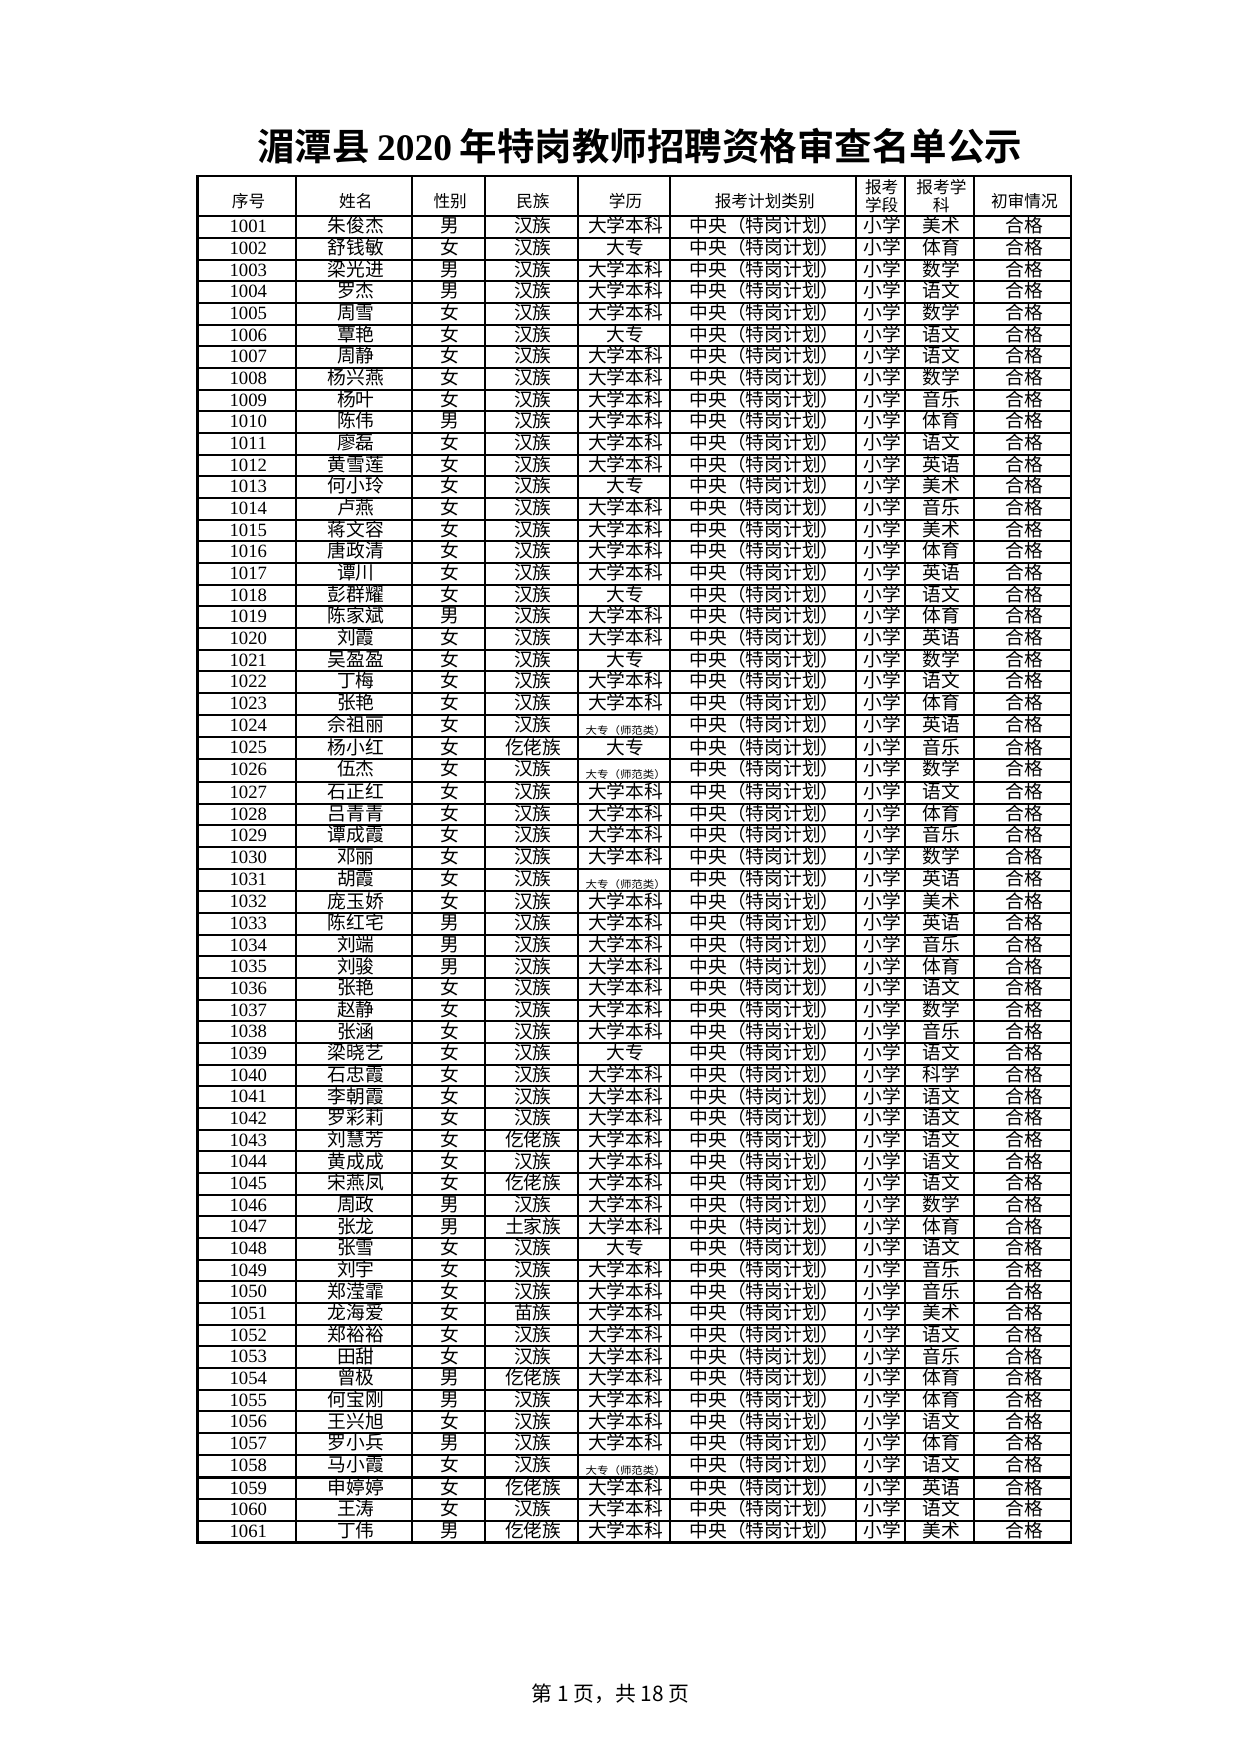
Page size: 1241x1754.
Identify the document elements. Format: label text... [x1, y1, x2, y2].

table_cell 中央（特岗计划） [671, 957, 855, 977]
table_cell 女 [413, 1109, 484, 1128]
table_cell 大学本科 [579, 1174, 669, 1193]
table_cell 体育 [906, 694, 973, 713]
table_cell 女 [413, 1022, 484, 1042]
table_cell 汉族 [486, 282, 577, 302]
table_cell 女 [413, 1326, 484, 1345]
table_cell 汉族 [486, 261, 577, 280]
table_cell 语文 [906, 1044, 973, 1063]
table_cell 大专（师范类） [579, 760, 669, 781]
table_cell 汉族 [486, 957, 577, 977]
table_cell 大学本科 [579, 1326, 669, 1345]
table_cell 梁光进 [297, 261, 411, 280]
table_cell 小学 [857, 651, 904, 670]
table_cell 卢燕 [297, 499, 411, 518]
table_cell 合格 [975, 499, 1070, 518]
table_cell 仡佬族 [486, 1369, 577, 1388]
table_cell 1018 [199, 586, 295, 605]
table_cell 男 [413, 1391, 484, 1410]
table_cell 小学 [857, 1347, 904, 1367]
table_cell 合格 [975, 477, 1070, 497]
table_cell 1046 [199, 1196, 295, 1215]
table_cell 女 [413, 783, 484, 802]
table_cell 丁伟 [297, 1522, 411, 1541]
table_cell 大学本科 [579, 1217, 669, 1237]
table_cell 语文 [906, 1456, 973, 1476]
table_cell 吕青青 [297, 805, 411, 824]
table_cell 朱俊杰 [297, 217, 411, 237]
table_cell 汉族 [486, 1434, 577, 1453]
table_cell 体育 [906, 542, 973, 562]
table_cell 合格 [975, 1044, 1070, 1063]
table_cell 英语 [906, 456, 973, 475]
table_cell 小学 [857, 391, 904, 410]
table_cell 汉族 [486, 1001, 577, 1020]
table_cell 中央（特岗计划） [671, 760, 855, 781]
table_cell 数学 [906, 1001, 973, 1020]
table_cell 小学 [857, 1412, 904, 1432]
table_header 报考 学段 [857, 177, 904, 215]
table_cell 小学 [857, 304, 904, 323]
table_cell 中央（特岗计划） [671, 1282, 855, 1302]
table_cell 大学本科 [579, 1261, 669, 1280]
table_cell 汉族 [486, 1500, 577, 1520]
table_cell 女 [413, 826, 484, 846]
table_cell 小学 [857, 936, 904, 955]
table_cell 曾极 [297, 1369, 411, 1388]
table_cell 女 [413, 1087, 484, 1107]
table_cell 大学本科 [579, 564, 669, 583]
table_cell 1016 [199, 542, 295, 562]
table_cell 合格 [975, 892, 1070, 912]
table_cell 石正红 [297, 783, 411, 802]
table_cell 1002 [199, 239, 295, 258]
table_cell 中央（特岗计划） [671, 1087, 855, 1107]
table_cell 1005 [199, 304, 295, 323]
table_cell 1026 [199, 760, 295, 781]
table_cell 中央（特岗计划） [671, 694, 855, 713]
table_cell 女 [413, 542, 484, 562]
table_cell 王兴旭 [297, 1412, 411, 1432]
table_cell 小学 [857, 1456, 904, 1476]
table_cell 中央（特岗计划） [671, 282, 855, 302]
table_cell 汉族 [486, 239, 577, 258]
table_cell 汉族 [486, 521, 577, 540]
table_cell 汉族 [486, 848, 577, 867]
table_cell 大学本科 [579, 217, 669, 237]
table_cell 小学 [857, 1304, 904, 1323]
table_cell 中央（特岗计划） [671, 499, 855, 518]
table_cell 1029 [199, 826, 295, 846]
table_cell 小学 [857, 914, 904, 933]
table_cell 刘宇 [297, 1261, 411, 1280]
table_cell 小学 [857, 456, 904, 475]
table_cell 合格 [975, 1261, 1070, 1280]
table_cell 1049 [199, 1261, 295, 1280]
table_cell 汉族 [486, 217, 577, 237]
table_cell 大学本科 [579, 1522, 669, 1541]
table_cell 大学本科 [579, 499, 669, 518]
table_cell 中央（特岗计划） [671, 434, 855, 453]
table_cell 1030 [199, 848, 295, 867]
table_cell 吴盈盈 [297, 651, 411, 670]
table_cell 女 [413, 456, 484, 475]
table_cell 大学本科 [579, 1001, 669, 1020]
table_cell 男 [413, 957, 484, 977]
table_cell 郑裕裕 [297, 1326, 411, 1345]
table_cell 女 [413, 870, 484, 890]
table_cell 汉族 [486, 805, 577, 824]
table_cell 小学 [857, 826, 904, 846]
table_cell 男 [413, 1369, 484, 1388]
table_cell 数学 [906, 651, 973, 670]
table_cell 1010 [199, 412, 295, 432]
table_cell 唐政清 [297, 542, 411, 562]
table_cell 1024 [199, 716, 295, 736]
table_cell 小学 [857, 1500, 904, 1520]
table_cell 女 [413, 1282, 484, 1302]
table_cell 大专 [579, 1044, 669, 1063]
table_cell 大专 [579, 651, 669, 670]
table_cell 仡佬族 [486, 1522, 577, 1541]
table_cell 美术 [906, 1522, 973, 1541]
table_cell 小学 [857, 1022, 904, 1042]
table_cell 合格 [975, 1087, 1070, 1107]
table_header 姓名 [297, 177, 411, 215]
table_cell 小学 [857, 760, 904, 781]
table_cell 语文 [906, 1239, 973, 1258]
table_cell 女 [413, 1456, 484, 1476]
table_cell 合格 [975, 1434, 1070, 1453]
table_cell 体育 [906, 805, 973, 824]
table_cell 小学 [857, 716, 904, 736]
table_cell 男 [413, 914, 484, 933]
table_cell 中央（特岗计划） [671, 1479, 855, 1498]
table_cell 中央（特岗计划） [671, 1239, 855, 1258]
table_cell 汉族 [486, 326, 577, 345]
table_cell 女 [413, 1500, 484, 1520]
table_cell 1039 [199, 1044, 295, 1063]
table_cell 女 [413, 979, 484, 998]
table_cell 中央（特岗计划） [671, 1456, 855, 1476]
table_cell 数学 [906, 261, 973, 280]
table_cell 语文 [906, 1152, 973, 1172]
table_cell 大学本科 [579, 1152, 669, 1172]
table_cell 女 [413, 672, 484, 692]
table_cell 张龙 [297, 1217, 411, 1237]
table_cell 中央（特岗计划） [671, 870, 855, 890]
table_cell 汉族 [486, 1022, 577, 1042]
table_cell 大学本科 [579, 391, 669, 410]
table_cell 中央（特岗计划） [671, 892, 855, 912]
table_cell 苗族 [486, 1304, 577, 1323]
table_cell 邓丽 [297, 848, 411, 867]
table_cell 音乐 [906, 1022, 973, 1042]
table_cell 合格 [975, 805, 1070, 824]
table_cell 1017 [199, 564, 295, 583]
table_cell 汉族 [486, 564, 577, 583]
table_cell 汉族 [486, 477, 577, 497]
table_header 序号 [199, 177, 295, 215]
table_cell 罗小兵 [297, 1434, 411, 1453]
table_cell 汉族 [486, 979, 577, 998]
table_cell 男 [413, 1522, 484, 1541]
table_cell 小学 [857, 979, 904, 998]
table_cell 1034 [199, 936, 295, 955]
table_cell 大学本科 [579, 783, 669, 802]
table_cell 中央（特岗计划） [671, 1304, 855, 1323]
table_cell 女 [413, 848, 484, 867]
table_cell 汉族 [486, 1391, 577, 1410]
table_cell 小学 [857, 1044, 904, 1063]
table_cell 女 [413, 347, 484, 367]
table_cell 1007 [199, 347, 295, 367]
table_cell 大学本科 [579, 1434, 669, 1453]
table_cell 女 [413, 694, 484, 713]
table_cell 女 [413, 1347, 484, 1367]
table_cell 小学 [857, 672, 904, 692]
table_cell 小学 [857, 1479, 904, 1498]
table_cell 小学 [857, 1261, 904, 1280]
table_cell 1031 [199, 870, 295, 890]
table_cell 蒋文容 [297, 521, 411, 540]
table_cell 小学 [857, 239, 904, 258]
table_cell 合格 [975, 1347, 1070, 1367]
table_cell 男 [413, 607, 484, 627]
table_cell 合格 [975, 369, 1070, 388]
table_cell 合格 [975, 694, 1070, 713]
table_cell 合格 [975, 848, 1070, 867]
table_cell 周静 [297, 347, 411, 367]
table_cell 合格 [975, 1282, 1070, 1302]
table_cell 1054 [199, 1369, 295, 1388]
table_cell 体育 [906, 1369, 973, 1388]
table_cell 语文 [906, 1131, 973, 1150]
table_cell 语文 [906, 672, 973, 692]
table_cell 合格 [975, 239, 1070, 258]
table_cell 中央（特岗计划） [671, 1131, 855, 1150]
table_cell 英语 [906, 870, 973, 890]
table_cell 中央（特岗计划） [671, 1044, 855, 1063]
table_cell 何宝刚 [297, 1391, 411, 1410]
table_cell 汉族 [486, 369, 577, 388]
table_cell 合格 [975, 651, 1070, 670]
table_cell 佘祖丽 [297, 716, 411, 736]
table_cell 1038 [199, 1022, 295, 1042]
table_cell 合格 [975, 672, 1070, 692]
table_cell 汉族 [486, 1087, 577, 1107]
table_cell 小学 [857, 1001, 904, 1020]
table_cell 1057 [199, 1434, 295, 1453]
table_cell 谭成霞 [297, 826, 411, 846]
table_cell 小学 [857, 892, 904, 912]
table_cell 合格 [975, 1022, 1070, 1042]
table_cell 小学 [857, 564, 904, 583]
table_cell 中央（特岗计划） [671, 826, 855, 846]
table_cell 女 [413, 716, 484, 736]
table_cell 汉族 [486, 651, 577, 670]
table_cell 中央（特岗计划） [671, 1412, 855, 1432]
table_cell 1022 [199, 672, 295, 692]
table_cell 音乐 [906, 499, 973, 518]
table_cell 科学 [906, 1066, 973, 1085]
table_cell 音乐 [906, 1261, 973, 1280]
table_cell 中央（特岗计划） [671, 936, 855, 955]
table_cell 小学 [857, 412, 904, 432]
table_cell 大学本科 [579, 1087, 669, 1107]
table_cell 汉族 [486, 607, 577, 627]
table_cell 中央（特岗计划） [671, 783, 855, 802]
table_cell 合格 [975, 738, 1070, 758]
table_cell 大学本科 [579, 1282, 669, 1302]
table_cell 小学 [857, 848, 904, 867]
table_cell 汉族 [486, 936, 577, 955]
table_cell 合格 [975, 586, 1070, 605]
table_cell 语文 [906, 979, 973, 998]
table_cell 合格 [975, 760, 1070, 781]
table_cell 伍杰 [297, 760, 411, 781]
table_cell 张雪 [297, 1239, 411, 1258]
table_cell 女 [413, 1152, 484, 1172]
table_cell 1012 [199, 456, 295, 475]
table_cell 汉族 [486, 1282, 577, 1302]
table_cell 汉族 [486, 304, 577, 323]
table_cell 1025 [199, 738, 295, 758]
table_cell 语文 [906, 1500, 973, 1520]
table_cell 小学 [857, 1066, 904, 1085]
table_cell 汉族 [486, 542, 577, 562]
table_cell 庞玉娇 [297, 892, 411, 912]
table_cell 中央（特岗计划） [671, 564, 855, 583]
table_cell 汉族 [486, 914, 577, 933]
table_cell 中央（特岗计划） [671, 239, 855, 258]
table_cell 女 [413, 1304, 484, 1323]
table_cell 中央（特岗计划） [671, 738, 855, 758]
table_cell 大学本科 [579, 1369, 669, 1388]
table_cell 1027 [199, 783, 295, 802]
table_cell 中央（特岗计划） [671, 1109, 855, 1128]
table_cell 1060 [199, 1500, 295, 1520]
table_cell 1006 [199, 326, 295, 345]
table_cell 美术 [906, 521, 973, 540]
table_cell 女 [413, 651, 484, 670]
table_cell 大专 [579, 239, 669, 258]
table_cell 小学 [857, 1522, 904, 1541]
table_cell 1045 [199, 1174, 295, 1193]
table_cell 中央（特岗计划） [671, 848, 855, 867]
table_cell 中央（特岗计划） [671, 1152, 855, 1172]
table_cell 合格 [975, 1174, 1070, 1193]
table_cell 1020 [199, 629, 295, 648]
table_cell 小学 [857, 1196, 904, 1215]
table_cell 小学 [857, 1326, 904, 1345]
table_cell 小学 [857, 1282, 904, 1302]
table_cell 汉族 [486, 870, 577, 890]
table_cell 汉族 [486, 1066, 577, 1085]
table_cell 汉族 [486, 1109, 577, 1128]
table_cell 中央（特岗计划） [671, 1261, 855, 1280]
table_cell 1058 [199, 1456, 295, 1476]
table_cell 1032 [199, 892, 295, 912]
table_cell 杨兴燕 [297, 369, 411, 388]
table_cell 大专 [579, 477, 669, 497]
table_cell 男 [413, 1217, 484, 1237]
table_cell 数学 [906, 848, 973, 867]
table_cell 汉族 [486, 1152, 577, 1172]
table_cell 语文 [906, 783, 973, 802]
table_cell 1051 [199, 1304, 295, 1323]
table_cell 小学 [857, 282, 904, 302]
table_cell 合格 [975, 564, 1070, 583]
table_cell 中央（特岗计划） [671, 586, 855, 605]
table_cell 美术 [906, 217, 973, 237]
table_cell 合格 [975, 957, 1070, 977]
table_cell 数学 [906, 1196, 973, 1215]
table_cell 女 [413, 738, 484, 758]
table_cell 大学本科 [579, 412, 669, 432]
table_cell 1001 [199, 217, 295, 237]
table_cell 汉族 [486, 347, 577, 367]
table_cell 小学 [857, 369, 904, 388]
table_cell 男 [413, 282, 484, 302]
table_cell 大学本科 [579, 892, 669, 912]
table_cell 合格 [975, 542, 1070, 562]
table_cell 音乐 [906, 826, 973, 846]
table_cell 1059 [199, 1479, 295, 1498]
table_cell 女 [413, 892, 484, 912]
table_cell 小学 [857, 477, 904, 497]
table_cell 大学本科 [579, 848, 669, 867]
table_cell 合格 [975, 629, 1070, 648]
table_cell 小学 [857, 434, 904, 453]
table_cell 合格 [975, 1522, 1070, 1541]
table_cell 大学本科 [579, 1109, 669, 1128]
table_cell 小学 [857, 783, 904, 802]
table_cell 1052 [199, 1326, 295, 1345]
table_cell 1009 [199, 391, 295, 410]
table_cell 语文 [906, 586, 973, 605]
table_cell 大学本科 [579, 1391, 669, 1410]
table_cell 小学 [857, 217, 904, 237]
table_cell 合格 [975, 1001, 1070, 1020]
table_cell 1036 [199, 979, 295, 998]
table_cell 舒钱敏 [297, 239, 411, 258]
table_cell 张艳 [297, 694, 411, 713]
table_cell 合格 [975, 326, 1070, 345]
table_cell 男 [413, 936, 484, 955]
table_cell 陈红宅 [297, 914, 411, 933]
table_cell 汉族 [486, 694, 577, 713]
table_cell 仡佬族 [486, 1479, 577, 1498]
table_cell 大学本科 [579, 456, 669, 475]
table_cell 大学本科 [579, 521, 669, 540]
table_cell 英语 [906, 716, 973, 736]
table_cell 合格 [975, 1152, 1070, 1172]
table_cell 中央（特岗计划） [671, 326, 855, 345]
table_cell 男 [413, 261, 484, 280]
table_cell 1047 [199, 1217, 295, 1237]
table_cell 女 [413, 1001, 484, 1020]
table_cell 中央（特岗计划） [671, 1217, 855, 1237]
table_cell 汉族 [486, 716, 577, 736]
table_cell 大学本科 [579, 1412, 669, 1432]
table_cell 大专 [579, 326, 669, 345]
table_cell 中央（特岗计划） [671, 391, 855, 410]
table_cell 小学 [857, 326, 904, 345]
table_cell 中央（特岗计划） [671, 607, 855, 627]
table_cell 小学 [857, 499, 904, 518]
table_cell 女 [413, 1044, 484, 1063]
table_header 报考计划类别 [671, 177, 855, 215]
table_cell 体育 [906, 607, 973, 627]
table_cell 大专（师范类） [579, 1456, 669, 1476]
table_cell 音乐 [906, 1347, 973, 1367]
table_cell 中央（特岗计划） [671, 1500, 855, 1520]
table_cell 1061 [199, 1522, 295, 1541]
table_cell 小学 [857, 738, 904, 758]
table_cell 合格 [975, 914, 1070, 933]
table_cell 女 [413, 1261, 484, 1280]
table_cell 杨叶 [297, 391, 411, 410]
table_cell 杨小红 [297, 738, 411, 758]
table_cell 1043 [199, 1131, 295, 1150]
table_cell 合格 [975, 870, 1070, 890]
table_header 初审情况 [975, 177, 1070, 215]
table_cell 汉族 [486, 456, 577, 475]
table_cell 语文 [906, 434, 973, 453]
table_cell 大学本科 [579, 304, 669, 323]
table_cell 合格 [975, 1066, 1070, 1085]
table_cell 英语 [906, 564, 973, 583]
table_cell 中央（特岗计划） [671, 369, 855, 388]
table_cell 汉族 [486, 1261, 577, 1280]
table_cell 体育 [906, 1434, 973, 1453]
table_cell 小学 [857, 347, 904, 367]
table_cell 女 [413, 1131, 484, 1150]
table_cell 陈伟 [297, 412, 411, 432]
table_cell 大学本科 [579, 434, 669, 453]
table_cell 大学本科 [579, 607, 669, 627]
table_cell 女 [413, 1066, 484, 1085]
table_cell 汉族 [486, 412, 577, 432]
table_cell 美术 [906, 477, 973, 497]
table_cell 大学本科 [579, 1479, 669, 1498]
table_cell 女 [413, 391, 484, 410]
table_cell 合格 [975, 391, 1070, 410]
table_cell 合格 [975, 456, 1070, 475]
table_cell 大学本科 [579, 261, 669, 280]
table_header 性别 [413, 177, 484, 215]
table_cell 大学本科 [579, 979, 669, 998]
table_cell 1042 [199, 1109, 295, 1128]
table_cell 小学 [857, 586, 904, 605]
table_cell 音乐 [906, 738, 973, 758]
table_cell 小学 [857, 542, 904, 562]
table_cell 合格 [975, 1326, 1070, 1345]
table_cell 申婷婷 [297, 1479, 411, 1498]
table_cell 张艳 [297, 979, 411, 998]
table_cell 黄雪莲 [297, 456, 411, 475]
table_cell 宋燕凤 [297, 1174, 411, 1193]
table_cell 汉族 [486, 892, 577, 912]
table_cell 小学 [857, 1217, 904, 1237]
table_header 学历 [579, 177, 669, 215]
table_cell 中央（特岗计划） [671, 1196, 855, 1215]
table_cell 汉族 [486, 1326, 577, 1345]
table_cell 丁梅 [297, 672, 411, 692]
table_cell 女 [413, 1174, 484, 1193]
table_cell 体育 [906, 1217, 973, 1237]
table_cell 龙海爱 [297, 1304, 411, 1323]
table_cell 中央（特岗计划） [671, 672, 855, 692]
table_cell 谭川 [297, 564, 411, 583]
table_cell 1003 [199, 261, 295, 280]
table_cell 中央（特岗计划） [671, 1326, 855, 1345]
table_cell 合格 [975, 1479, 1070, 1498]
table_cell 1040 [199, 1066, 295, 1085]
table_cell 合格 [975, 1304, 1070, 1323]
table_cell 小学 [857, 1152, 904, 1172]
table_cell 音乐 [906, 391, 973, 410]
table_cell 中央（特岗计划） [671, 805, 855, 824]
table_cell 廖磊 [297, 434, 411, 453]
table_cell 英语 [906, 1479, 973, 1498]
table_cell 王涛 [297, 1500, 411, 1520]
table_cell 女 [413, 239, 484, 258]
table_cell 合格 [975, 1369, 1070, 1388]
table_cell 胡霞 [297, 870, 411, 890]
table_cell 汉族 [486, 1456, 577, 1476]
table_cell 小学 [857, 607, 904, 627]
table_cell 语文 [906, 326, 973, 345]
table_cell 1037 [199, 1001, 295, 1020]
table_cell 女 [413, 434, 484, 453]
table_cell 数学 [906, 760, 973, 781]
table_cell 大学本科 [579, 1066, 669, 1085]
table_cell 大学本科 [579, 629, 669, 648]
table_cell 合格 [975, 979, 1070, 998]
table_cell 1053 [199, 1347, 295, 1367]
table_cell 女 [413, 564, 484, 583]
table_cell 汉族 [486, 1347, 577, 1367]
table_cell 音乐 [906, 936, 973, 955]
table_cell 合格 [975, 217, 1070, 237]
table_cell 罗彩莉 [297, 1109, 411, 1128]
table_cell 语文 [906, 1412, 973, 1432]
table_cell 美术 [906, 1304, 973, 1323]
table_cell 小学 [857, 629, 904, 648]
table_cell 大学本科 [579, 1347, 669, 1367]
table_cell 1015 [199, 521, 295, 540]
table_cell 体育 [906, 412, 973, 432]
table_cell 1033 [199, 914, 295, 933]
table_cell 合格 [975, 607, 1070, 627]
table_cell 女 [413, 477, 484, 497]
table_cell 中央（特岗计划） [671, 914, 855, 933]
table_cell 张涵 [297, 1022, 411, 1042]
table_cell 合格 [975, 521, 1070, 540]
table_cell 语文 [906, 1087, 973, 1107]
table_cell 女 [413, 586, 484, 605]
table_cell 郑滢霏 [297, 1282, 411, 1302]
table_cell 女 [413, 629, 484, 648]
table_cell 小学 [857, 1239, 904, 1258]
table_cell 合格 [975, 434, 1070, 453]
table_cell 大学本科 [579, 805, 669, 824]
table_cell 小学 [857, 1369, 904, 1388]
table_cell 合格 [975, 412, 1070, 432]
table_cell 汉族 [486, 391, 577, 410]
table_cell 体育 [906, 957, 973, 977]
table_cell 仡佬族 [486, 738, 577, 758]
table_cell 大学本科 [579, 826, 669, 846]
table_cell 小学 [857, 957, 904, 977]
table_cell 1013 [199, 477, 295, 497]
table_cell 罗杰 [297, 282, 411, 302]
table_cell 女 [413, 1479, 484, 1498]
table_cell 1044 [199, 1152, 295, 1172]
table_cell 汉族 [486, 826, 577, 846]
table_cell 女 [413, 499, 484, 518]
table_cell 大学本科 [579, 914, 669, 933]
table_cell 小学 [857, 805, 904, 824]
table_cell 中央（特岗计划） [671, 217, 855, 237]
table_cell 语文 [906, 347, 973, 367]
table_cell 大学本科 [579, 1131, 669, 1150]
table_cell 中央（特岗计划） [671, 629, 855, 648]
table_cell 男 [413, 412, 484, 432]
table_cell 1023 [199, 694, 295, 713]
table_cell 大专（师范类） [579, 716, 669, 736]
table_cell 汉族 [486, 1239, 577, 1258]
table_cell 合格 [975, 1131, 1070, 1150]
table_cell 中央（特岗计划） [671, 1174, 855, 1193]
table_cell 汉族 [486, 1196, 577, 1215]
table_header 民族 [486, 177, 577, 215]
table_cell 语文 [906, 1174, 973, 1193]
table_cell 中央（特岗计划） [671, 1391, 855, 1410]
table_cell 大学本科 [579, 347, 669, 367]
table_cell 1008 [199, 369, 295, 388]
table_cell 大专（师范类） [579, 870, 669, 890]
table_cell 合格 [975, 1217, 1070, 1237]
table_cell 小学 [857, 1434, 904, 1453]
table_cell 女 [413, 521, 484, 540]
table_cell 刘端 [297, 936, 411, 955]
table_cell 中央（特岗计划） [671, 1434, 855, 1453]
table_cell 中央（特岗计划） [671, 1369, 855, 1388]
table_cell 体育 [906, 1391, 973, 1410]
table_cell 仡佬族 [486, 1174, 577, 1193]
table_cell 汉族 [486, 629, 577, 648]
table_cell 中央（特岗计划） [671, 979, 855, 998]
table_cell 大学本科 [579, 282, 669, 302]
table_cell 女 [413, 369, 484, 388]
table_cell 汉族 [486, 783, 577, 802]
table_cell 语文 [906, 1109, 973, 1128]
table_cell 刘骏 [297, 957, 411, 977]
table_cell 合格 [975, 783, 1070, 802]
table_cell 周政 [297, 1196, 411, 1215]
table_cell 周雪 [297, 304, 411, 323]
table_cell 中央（特岗计划） [671, 347, 855, 367]
table_cell 小学 [857, 261, 904, 280]
table_cell 中央（特岗计划） [671, 412, 855, 432]
table_cell 数学 [906, 369, 973, 388]
table_cell 中央（特岗计划） [671, 651, 855, 670]
table_cell 1011 [199, 434, 295, 453]
table_cell 大专 [579, 738, 669, 758]
table_cell 大专 [579, 586, 669, 605]
table_cell 中央（特岗计划） [671, 477, 855, 497]
table_cell 1048 [199, 1239, 295, 1258]
table_cell 覃艳 [297, 326, 411, 345]
table_cell 中央（特岗计划） [671, 456, 855, 475]
table_cell 中央（特岗计划） [671, 1022, 855, 1042]
table_cell 1021 [199, 651, 295, 670]
table_cell 合格 [975, 1412, 1070, 1432]
text 湄潭县2020年特岗教师招聘资格审查名单公示 [257, 117, 1084, 171]
table_cell 合格 [975, 1239, 1070, 1258]
table_cell 英语 [906, 629, 973, 648]
table_cell 汉族 [486, 586, 577, 605]
table_cell 汉族 [486, 672, 577, 692]
table_cell 男 [413, 1434, 484, 1453]
table_cell 美术 [906, 892, 973, 912]
table_cell 土家族 [486, 1217, 577, 1237]
table_cell 陈家斌 [297, 607, 411, 627]
table_cell 大学本科 [579, 542, 669, 562]
table_cell 中央（特岗计划） [671, 521, 855, 540]
table_cell 1035 [199, 957, 295, 977]
table_cell 石忠霞 [297, 1066, 411, 1085]
table_cell 汉族 [486, 499, 577, 518]
table_cell 合格 [975, 347, 1070, 367]
table_cell 彭群耀 [297, 586, 411, 605]
table_cell 赵静 [297, 1001, 411, 1020]
table_cell 中央（特岗计划） [671, 261, 855, 280]
table_cell 大学本科 [579, 369, 669, 388]
table_cell 小学 [857, 1391, 904, 1410]
table_cell 合格 [975, 1456, 1070, 1476]
table_cell 合格 [975, 716, 1070, 736]
table_cell 1041 [199, 1087, 295, 1107]
table_cell 小学 [857, 694, 904, 713]
table_cell 女 [413, 304, 484, 323]
table_cell 1050 [199, 1282, 295, 1302]
table_cell 女 [413, 1412, 484, 1432]
table_cell 刘霞 [297, 629, 411, 648]
table_cell 大专 [579, 1239, 669, 1258]
table_cell 1055 [199, 1391, 295, 1410]
table_cell 英语 [906, 914, 973, 933]
table_cell 中央（特岗计划） [671, 1347, 855, 1367]
table_cell 汉族 [486, 760, 577, 781]
table_cell 大学本科 [579, 1500, 669, 1520]
table_cell 汉族 [486, 1044, 577, 1063]
table_cell 1004 [199, 282, 295, 302]
table_cell 合格 [975, 826, 1070, 846]
table_cell 刘慧芳 [297, 1131, 411, 1150]
table_cell 合格 [975, 1196, 1070, 1215]
table_cell 合格 [975, 304, 1070, 323]
table_cell 大学本科 [579, 957, 669, 977]
table_cell 小学 [857, 1131, 904, 1150]
table_cell 黄成成 [297, 1152, 411, 1172]
table_cell 田甜 [297, 1347, 411, 1367]
table_cell 1014 [199, 499, 295, 518]
table_cell 小学 [857, 1109, 904, 1128]
table_cell 大学本科 [579, 672, 669, 692]
table_cell 汉族 [486, 1412, 577, 1432]
table_cell 1019 [199, 607, 295, 627]
table_cell 男 [413, 217, 484, 237]
table_cell 中央（特岗计划） [671, 1522, 855, 1541]
table_cell 中央（特岗计划） [671, 1066, 855, 1085]
table_cell 语文 [906, 1326, 973, 1345]
table_cell 女 [413, 1239, 484, 1258]
table_cell 李朝霞 [297, 1087, 411, 1107]
table_cell 体育 [906, 239, 973, 258]
table_cell 1028 [199, 805, 295, 824]
table_cell 合格 [975, 1109, 1070, 1128]
table_cell 中央（特岗计划） [671, 304, 855, 323]
table_cell 中央（特岗计划） [671, 1001, 855, 1020]
table_cell 仡佬族 [486, 1131, 577, 1150]
table_header 报考学 科 [906, 177, 973, 215]
table_cell 大学本科 [579, 1304, 669, 1323]
table_cell 汉族 [486, 434, 577, 453]
table_cell 小学 [857, 1087, 904, 1107]
table_cell 小学 [857, 870, 904, 890]
table_cell 男 [413, 1196, 484, 1215]
table_cell 女 [413, 805, 484, 824]
table_cell 何小玲 [297, 477, 411, 497]
table_cell 女 [413, 326, 484, 345]
table_cell 大学本科 [579, 694, 669, 713]
table_cell 合格 [975, 1391, 1070, 1410]
table_cell 中央（特岗计划） [671, 542, 855, 562]
table_cell 合格 [975, 936, 1070, 955]
table_cell 数学 [906, 304, 973, 323]
table_cell 1056 [199, 1412, 295, 1432]
table_cell 语文 [906, 282, 973, 302]
table_cell 大学本科 [579, 1196, 669, 1215]
table_cell 合格 [975, 282, 1070, 302]
table_cell 音乐 [906, 1282, 973, 1302]
table_cell 梁晓艺 [297, 1044, 411, 1063]
table_cell 女 [413, 760, 484, 781]
table_cell 大学本科 [579, 936, 669, 955]
table_cell 马小霞 [297, 1456, 411, 1476]
table_cell 合格 [975, 1500, 1070, 1520]
table_cell 大学本科 [579, 1022, 669, 1042]
table_cell 小学 [857, 1174, 904, 1193]
table_cell 合格 [975, 261, 1070, 280]
table_cell 小学 [857, 521, 904, 540]
table_cell 中央（特岗计划） [671, 716, 855, 736]
